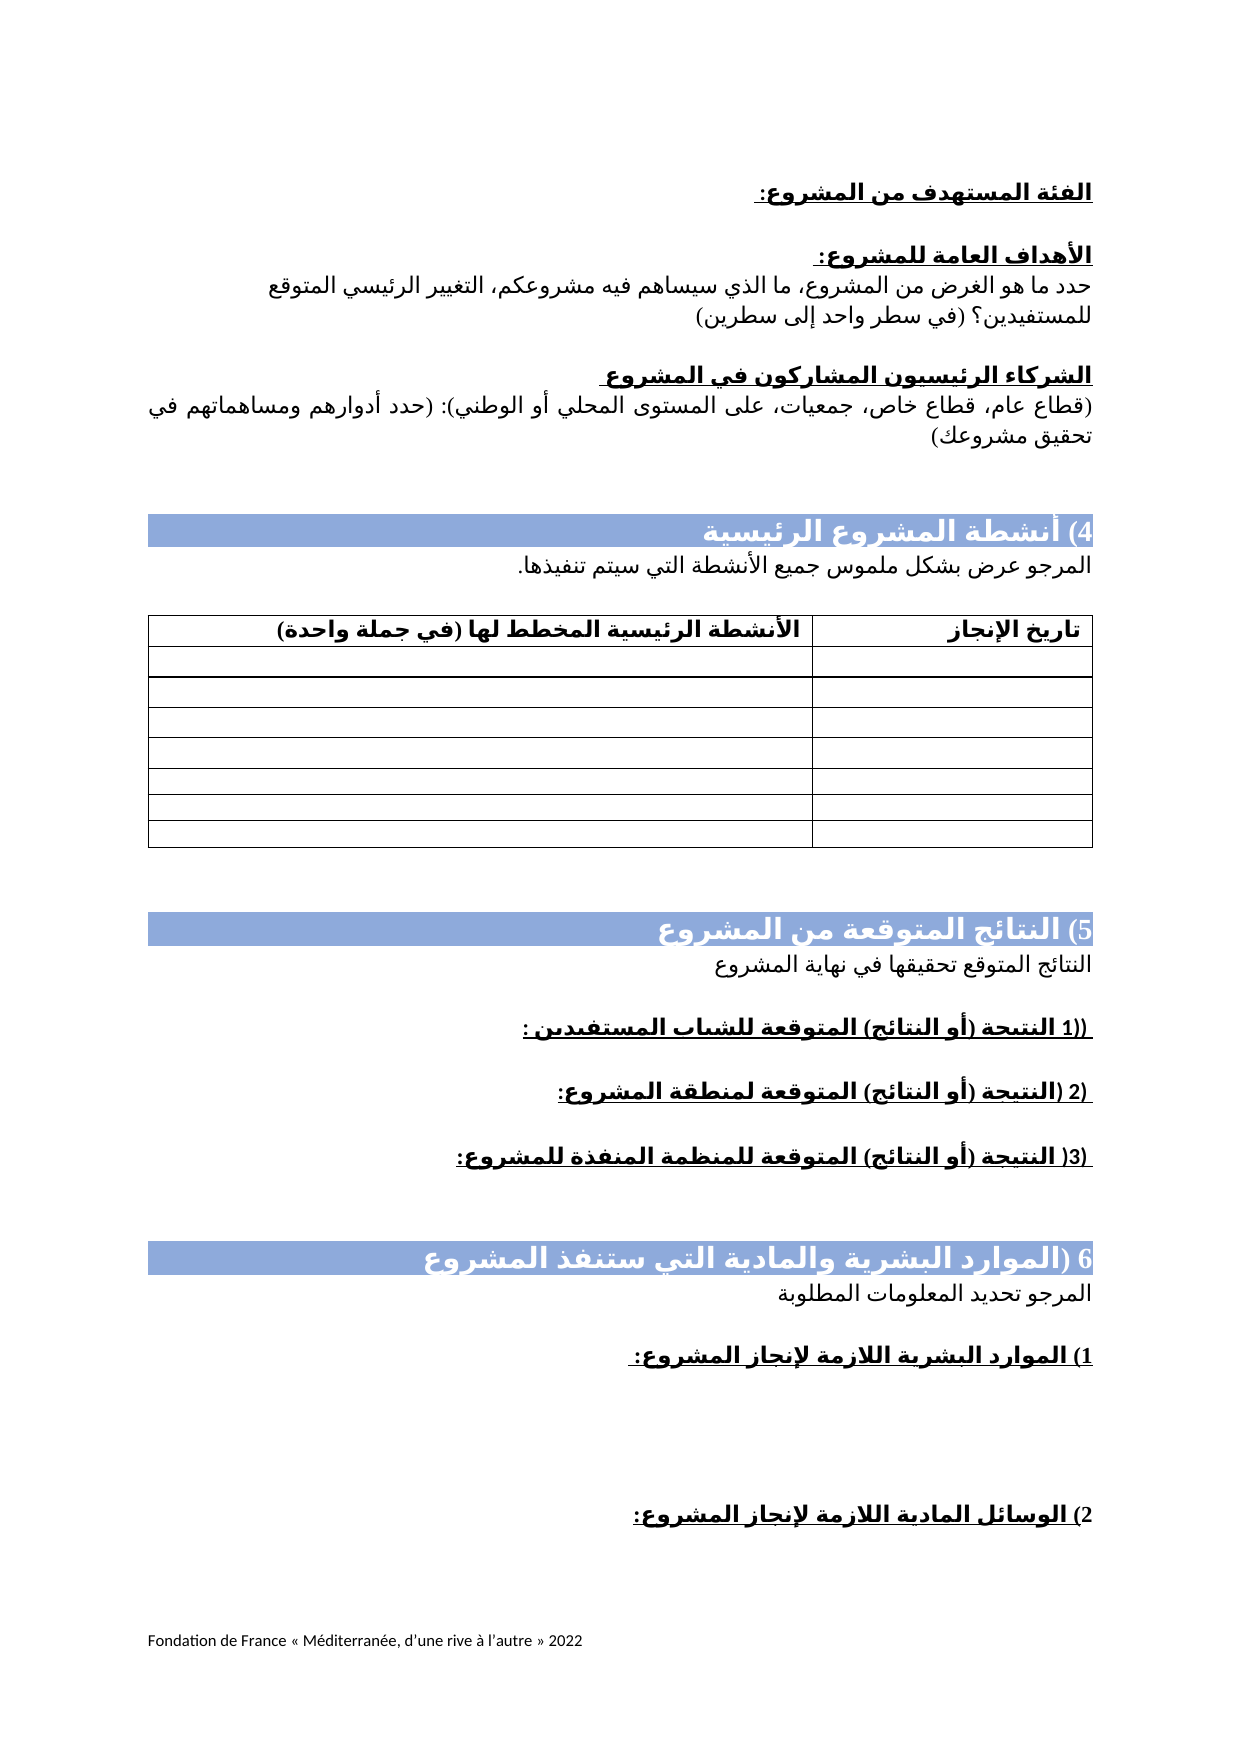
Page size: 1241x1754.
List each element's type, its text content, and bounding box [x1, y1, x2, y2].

table_cell [813, 647, 1092, 676]
text الفئة المستهدف من المشروع: [148, 178, 1093, 206]
text 4) أنشطة المشروع الرئيسية [148, 514, 1093, 547]
text ((1 النتيجة (أو النتائج) المتوقعة للشباب المستفيدين : [148, 1013, 1093, 1041]
table_cell [813, 769, 1092, 794]
table_cell [813, 738, 1092, 767]
text 2) الوسائل المادية اللازمة لإنجاز المشروع: [148, 1501, 1093, 1527]
table_cell [149, 821, 812, 847]
table_cell [149, 795, 812, 820]
text الشركاء الرئيسيون المشاركون في المشروع [148, 362, 1093, 388]
table_cell [813, 821, 1092, 847]
text المرجو عرض بشكل ملموس جميع الأنشطة التي سيتم تنفيذها. [148, 552, 1093, 579]
table_cell [813, 795, 1092, 820]
table_cell [149, 738, 812, 767]
table_cell [813, 678, 1092, 707]
text 1) الموارد البشرية اللازمة لإنجاز المشروع: [148, 1342, 1093, 1368]
text حدد ما هو الغرض من المشروع، ما الذي سيساهم فيه مشروعكم، التغيير الرئيسي المتوقع للمستفيدين؟ (في سطر واحد إلى سطرين) [148, 272, 1093, 329]
table_cell [149, 708, 812, 737]
text (قطاع عام، قطاع خاص، جمعيات، على المستوى المحلي أو الوطني): (حدد أدوارهم ومساهماتهم في تحقيق مشروعك) [148, 392, 1093, 449]
text النتائج المتوقع تحقيقها في نهاية المشروع [148, 951, 1093, 977]
table_cell [149, 678, 812, 707]
text (2 (النتيجة (أو النتائج) المتوقعة لمنطقة المشروع: [148, 1077, 1093, 1106]
text الأهداف العامة للمشروع: [148, 242, 1093, 268]
table_cell [149, 647, 812, 676]
text 6 (الموارد البشرية والمادية التي ستنفذ المشروع [148, 1241, 1093, 1275]
table_header تاريخ الإنجاز [813, 616, 1092, 646]
table_cell [813, 708, 1092, 737]
table_header الأنشطة الرئيسية المخطط لها (في جملة واحدة) [149, 616, 812, 646]
table_cell [149, 769, 812, 794]
text المرجو تحديد المعلومات المطلوبة [148, 1280, 1093, 1306]
text 5) النتائج المتوقعة من المشروع [148, 912, 1093, 946]
text (3( النتيجة (أو النتائج) المتوقعة للمنظمة المنفذة للمشروع: [148, 1142, 1093, 1170]
